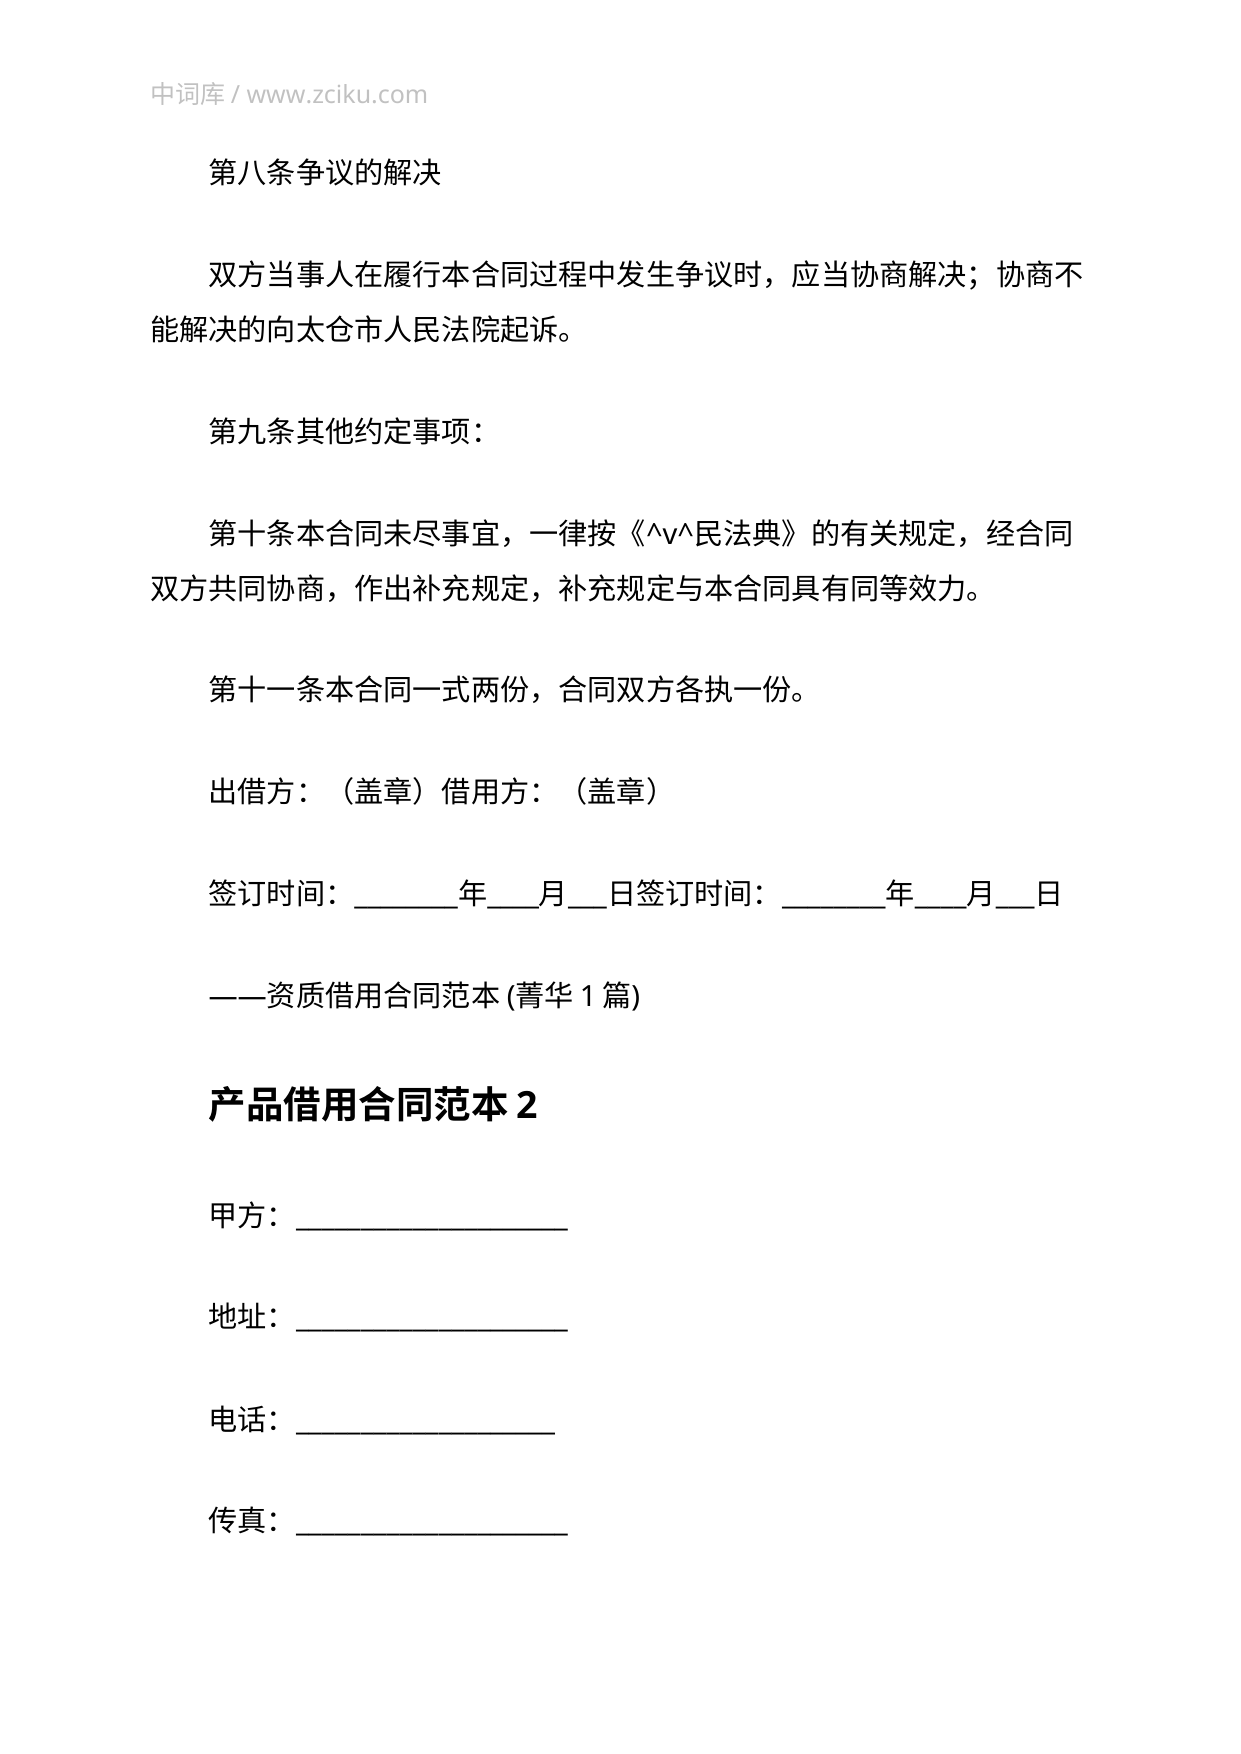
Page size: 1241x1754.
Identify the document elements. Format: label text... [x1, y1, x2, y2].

text 第八条争议的解决 [150, 150, 1090, 192]
text 地址：_____________________ [150, 1294, 1090, 1336]
text 出借方：（盖章）借用方：（盖章） [150, 769, 1090, 811]
text 产品借用合同范本2 [150, 1074, 1090, 1129]
text 甲方：_____________________ [150, 1192, 1090, 1234]
text 第十一条本合同一式两份，合同双方各执一份。 [150, 667, 1090, 709]
text 电话：____________________ [150, 1396, 1090, 1438]
text 签订时间：________年____月___日签订时间：________年____月___日 [150, 871, 1090, 913]
text 双方当事人在履行本合同过程中发生争议时，应当协商解决；协商不能解决的向太仓市人民法院起诉。 [150, 252, 1090, 349]
text ——资质借用合同范本 (菁华1篇) [150, 972, 1090, 1015]
text 第九条其他约定事项： [150, 408, 1090, 451]
text 传真：_____________________ [150, 1498, 1090, 1540]
text 第十条本合同未尽事宜，一律按《^v^民法典》的有关规定，经合同双方共同协商，作出补充规定，补充规定与本合同具有同等效力。 [150, 510, 1090, 607]
